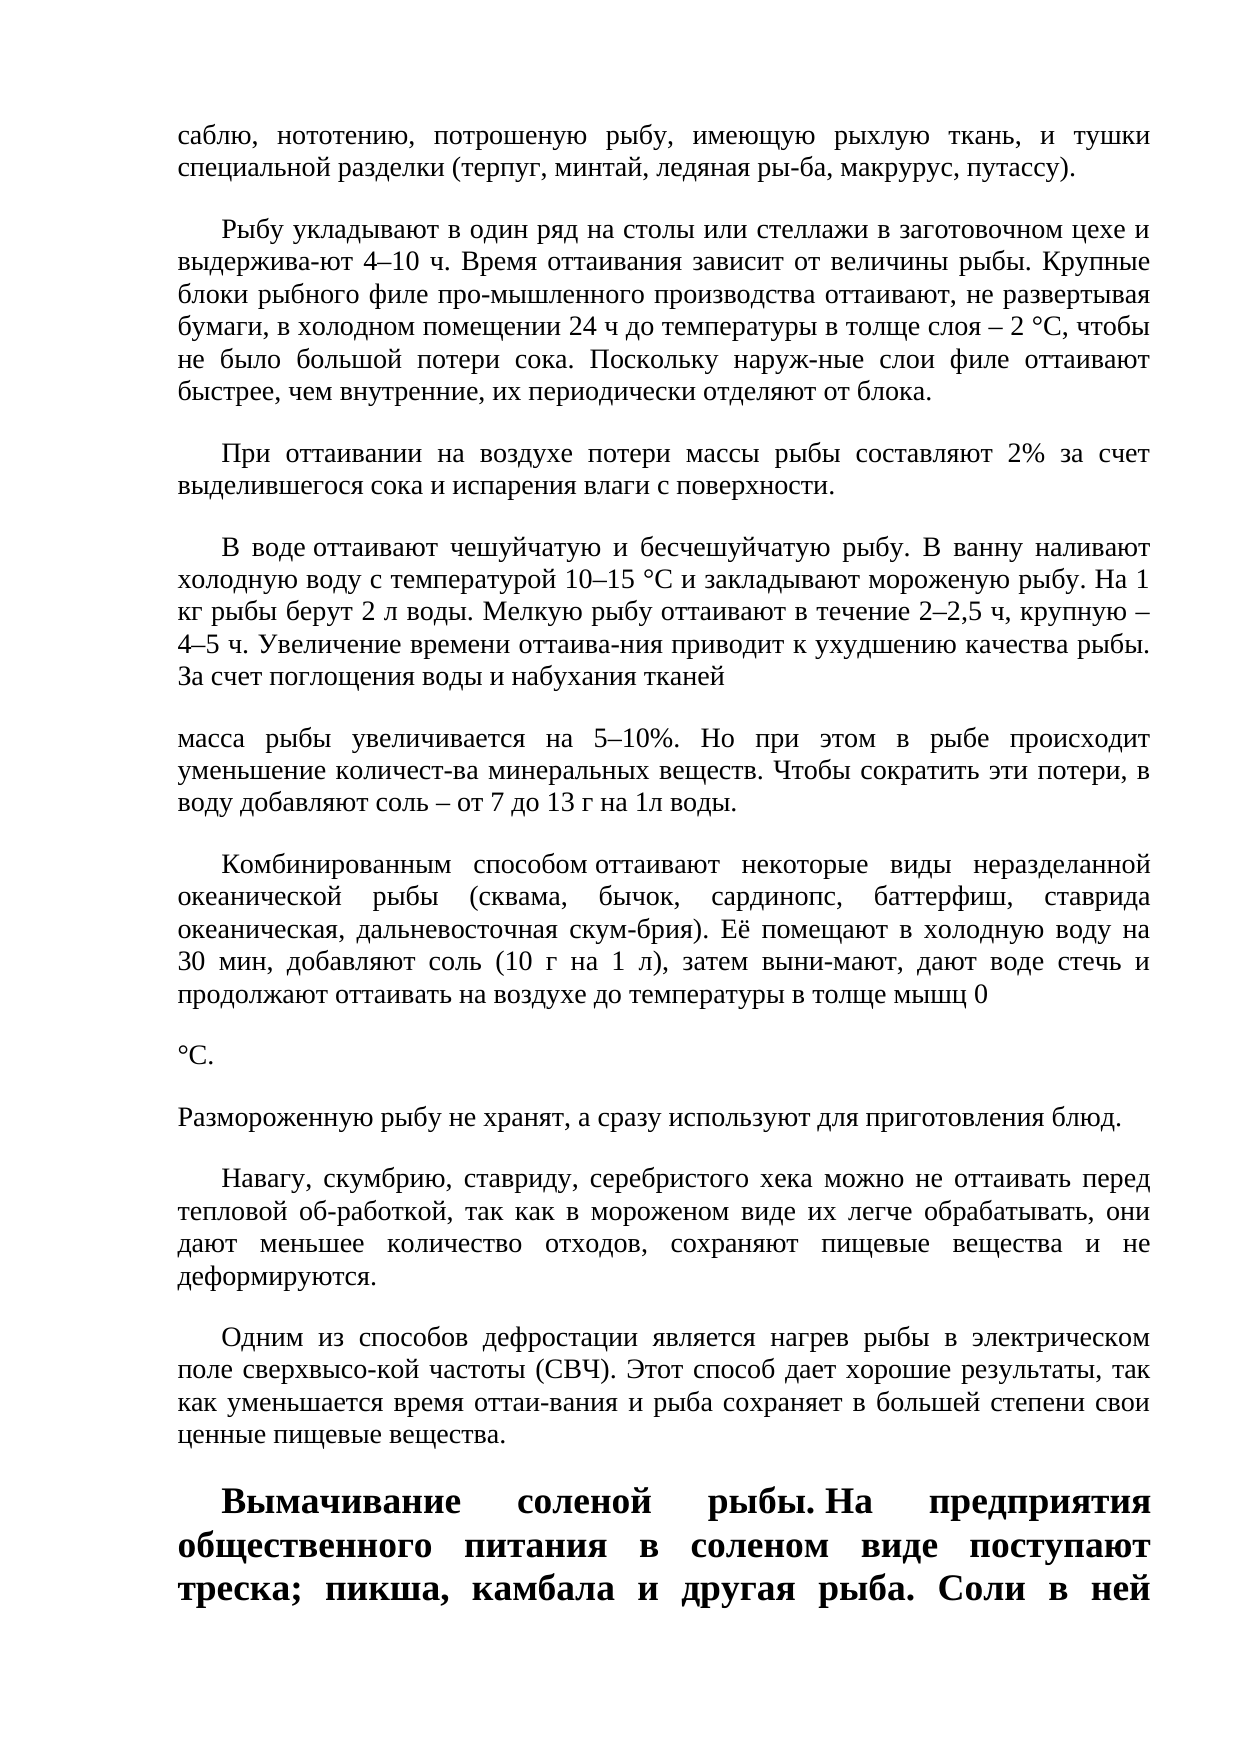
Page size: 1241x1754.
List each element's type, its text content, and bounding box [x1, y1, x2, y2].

text В воде оттаивают чешуйчатую и бесчешуйчатую рыбу. В ванну наливают холодную воду с температурой 10–15 °С и закладывают мороженую рыбу. На 1 кг рыбы берут 2 л воды. Мелкую рыбу оттаивают в течение 2–2,5 ч, крупную – 4–5 ч. Увеличение времени оттаива-ния приводит к ухудшению качества рыбы. За счет поглощения воды и набухания тканей [177, 529, 1152, 692]
text Комбинированным способом оттаивают некоторые виды неразделанной океанической рыбы (сквама, бычок, сардинопс, баттерфиш, ставрида океаническая, дальневосточная скум-брия). Её помещают в холодную воду на 30 мин, добавляют соль (10 г на 1 л), затем выни-мают, дают воде стечь и продолжают оттаивать на воздухе до температуры в толще мышц 0 [177, 847, 1152, 1009]
text При оттаивании на воздухе потери массы рыбы составляют 2% за счет выделившегося сока и испарения влаги с поверхности. [177, 436, 1152, 500]
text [177, 1479, 1152, 1608]
text Одним из способов дефростации является нагрев рыбы в электрическом поле сверхвысо-кой частоты (СВЧ). Этот способ дает хорошие результаты, так как уменьшается время оттаи-вания и рыба сохраняет в большей степени свои ценные пищевые вещества. [177, 1320, 1152, 1450]
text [177, 118, 1152, 183]
text масса рыбы увеличивается на 5–10%. Но при этом в рыбе происходит уменьшение количест-ва минеральных веществ. Чтобы сократить эти потери, в воду добавляют соль – от 7 до 13 г на 1л воды. [177, 721, 1152, 818]
text °С. [177, 1038, 1152, 1071]
text Размороженную рыбу не хранят, а сразу используют для приготовления блюд. [177, 1100, 1152, 1132]
text Рыбу укладывают в один ряд на столы или стеллажи в заготовочном цехе и выдержива-ют 4–10 ч. Время оттаивания зависит от величины рыбы. Крупные блоки рыбного филе про-мышленного производства оттаивают, не развертывая бумаги, в холодном помещении 24 ч до температуры в толще слоя – 2 °С, чтобы не было большой потери сока. Поскольку наруж-ные слои филе оттаивают быстрее, чем внутренние, их периодически отделяют от блока. [177, 212, 1152, 406]
text Навагу, скумбрию, ставриду, серебристого хека можно не оттаивать перед тепловой об-работкой, так как в мороженом виде их легче обрабатывать, они дают меньшее количество отходов, сохраняют пищевые вещества и не деформируются. [177, 1161, 1152, 1291]
